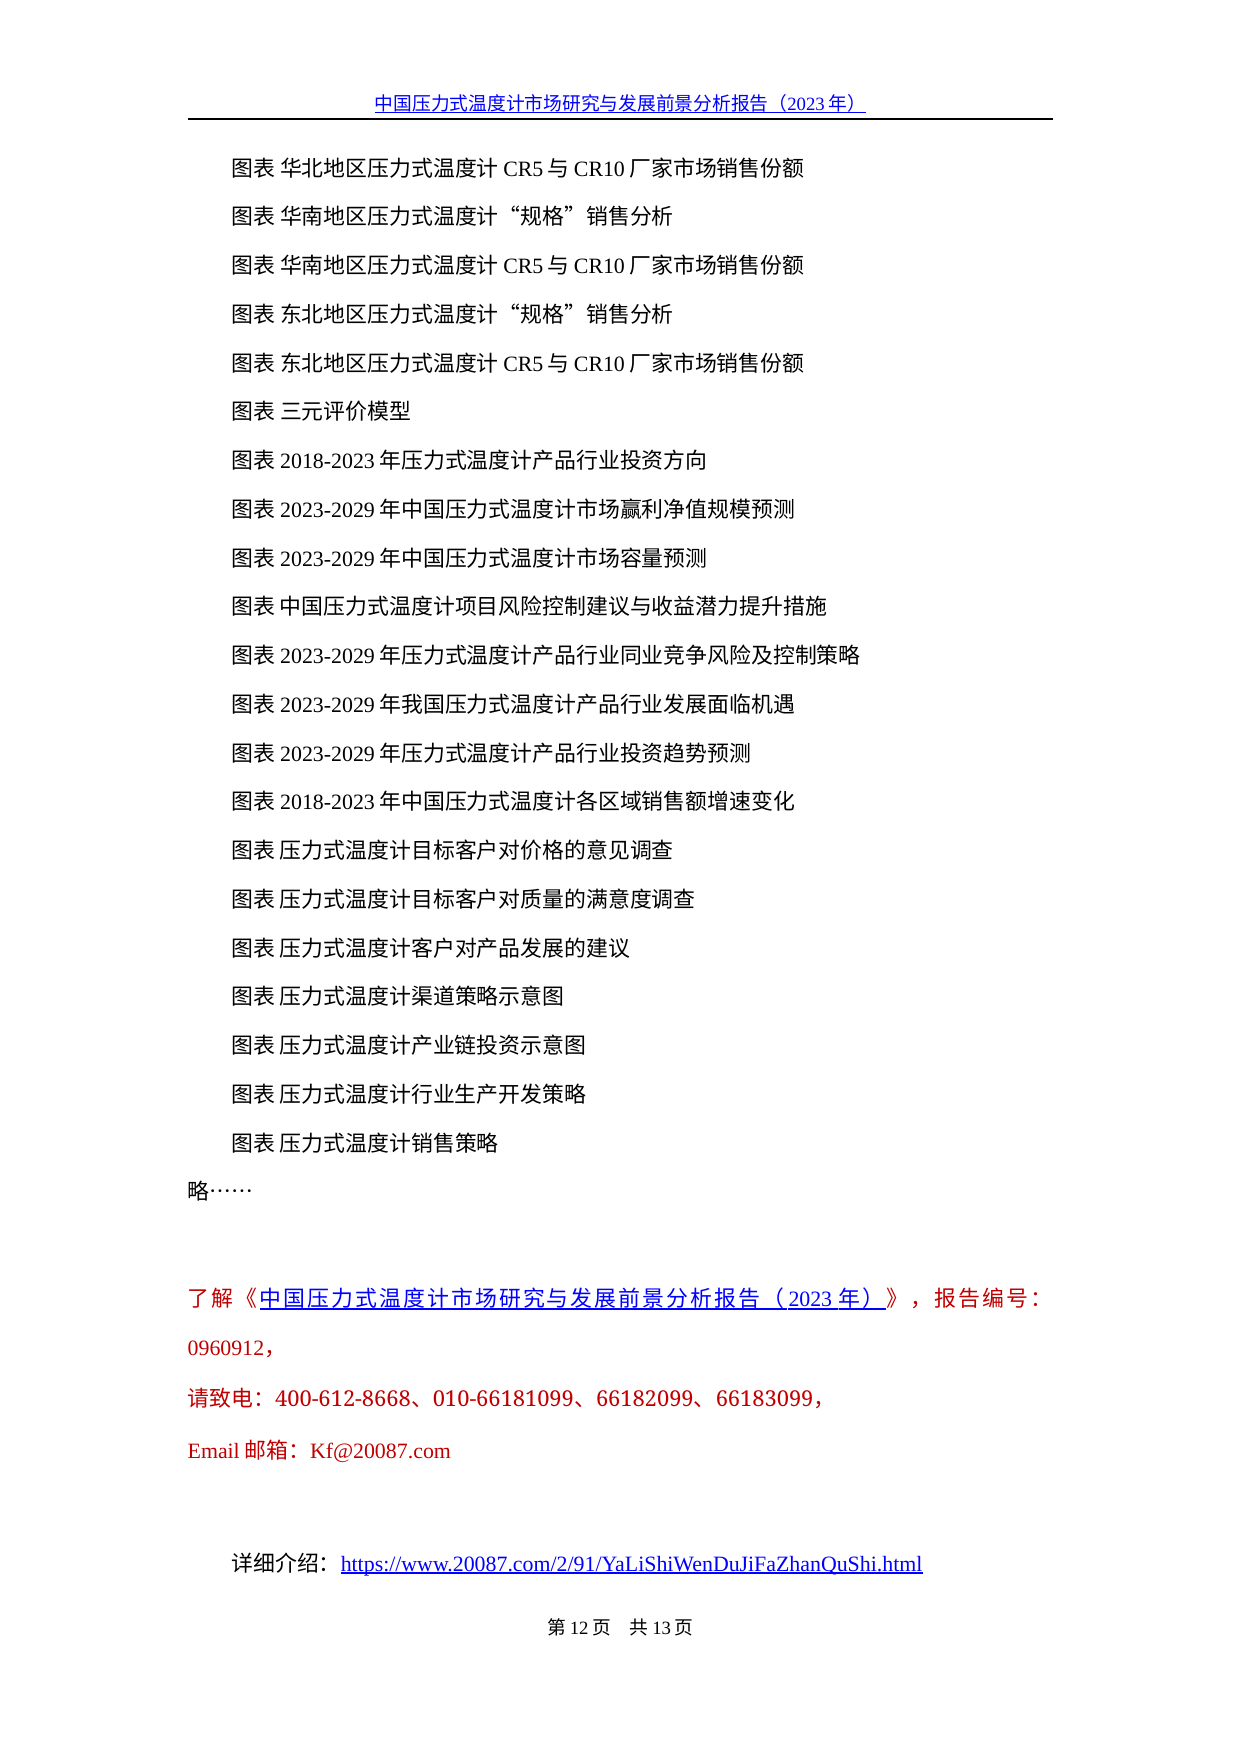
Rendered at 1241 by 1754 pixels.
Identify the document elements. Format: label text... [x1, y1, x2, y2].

text 了解《中国压力式温度计市场研究与发展前景分析报告（2023年）》，报告编号：0960912， [187, 1280, 1053, 1362]
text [187, 150, 1053, 1206]
text 请致电：400-612-8668、010-66181099、66182099、66183099， [187, 1381, 1053, 1413]
text Email邮箱：Kf@20087.com [187, 1432, 1053, 1465]
text 详细介绍：https://www.20087.com/2/91/YaLiShiWenDuJiFaZhanQuShi.html [187, 1545, 1053, 1578]
